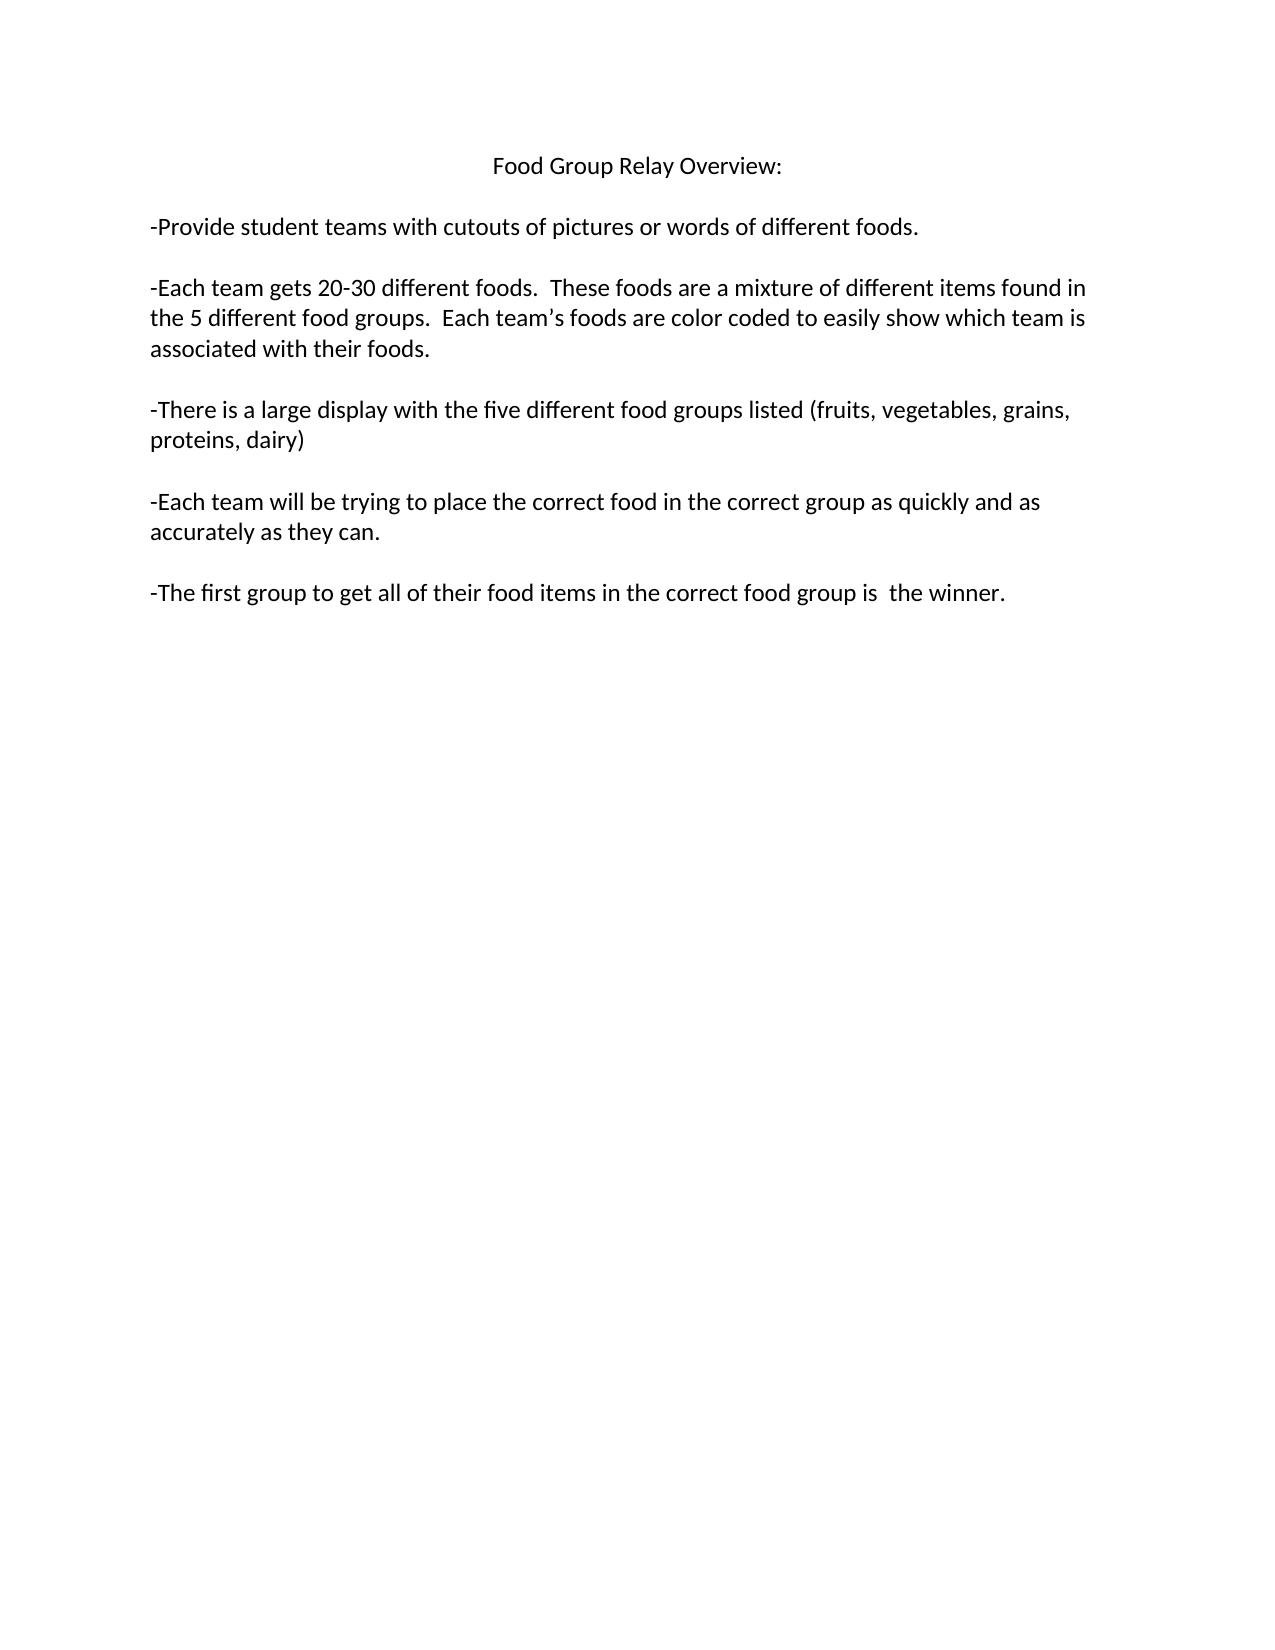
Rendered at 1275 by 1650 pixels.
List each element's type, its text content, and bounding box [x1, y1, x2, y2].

text Food Group Relay Overview: [150, 150, 1125, 181]
text -The first group to get all of their food items in the correct food group is the winner. [150, 577, 1125, 608]
text -Each team will be trying to place the correct food in the correct group as quickly and as accurately as they can. [150, 486, 1125, 547]
text -Provide student teams with cutouts of pictures or words of different foods. [150, 211, 1125, 242]
text -Each team gets 20-30 different foods. These foods are a mixture of different items found in the 5 different food groups. Each team’s foods are color coded to easily show which team is associated with their foods. [150, 272, 1125, 364]
text -There is a large display with the five different food groups listed (fruits, vegetables, grains, proteins, dairy) [150, 394, 1125, 455]
